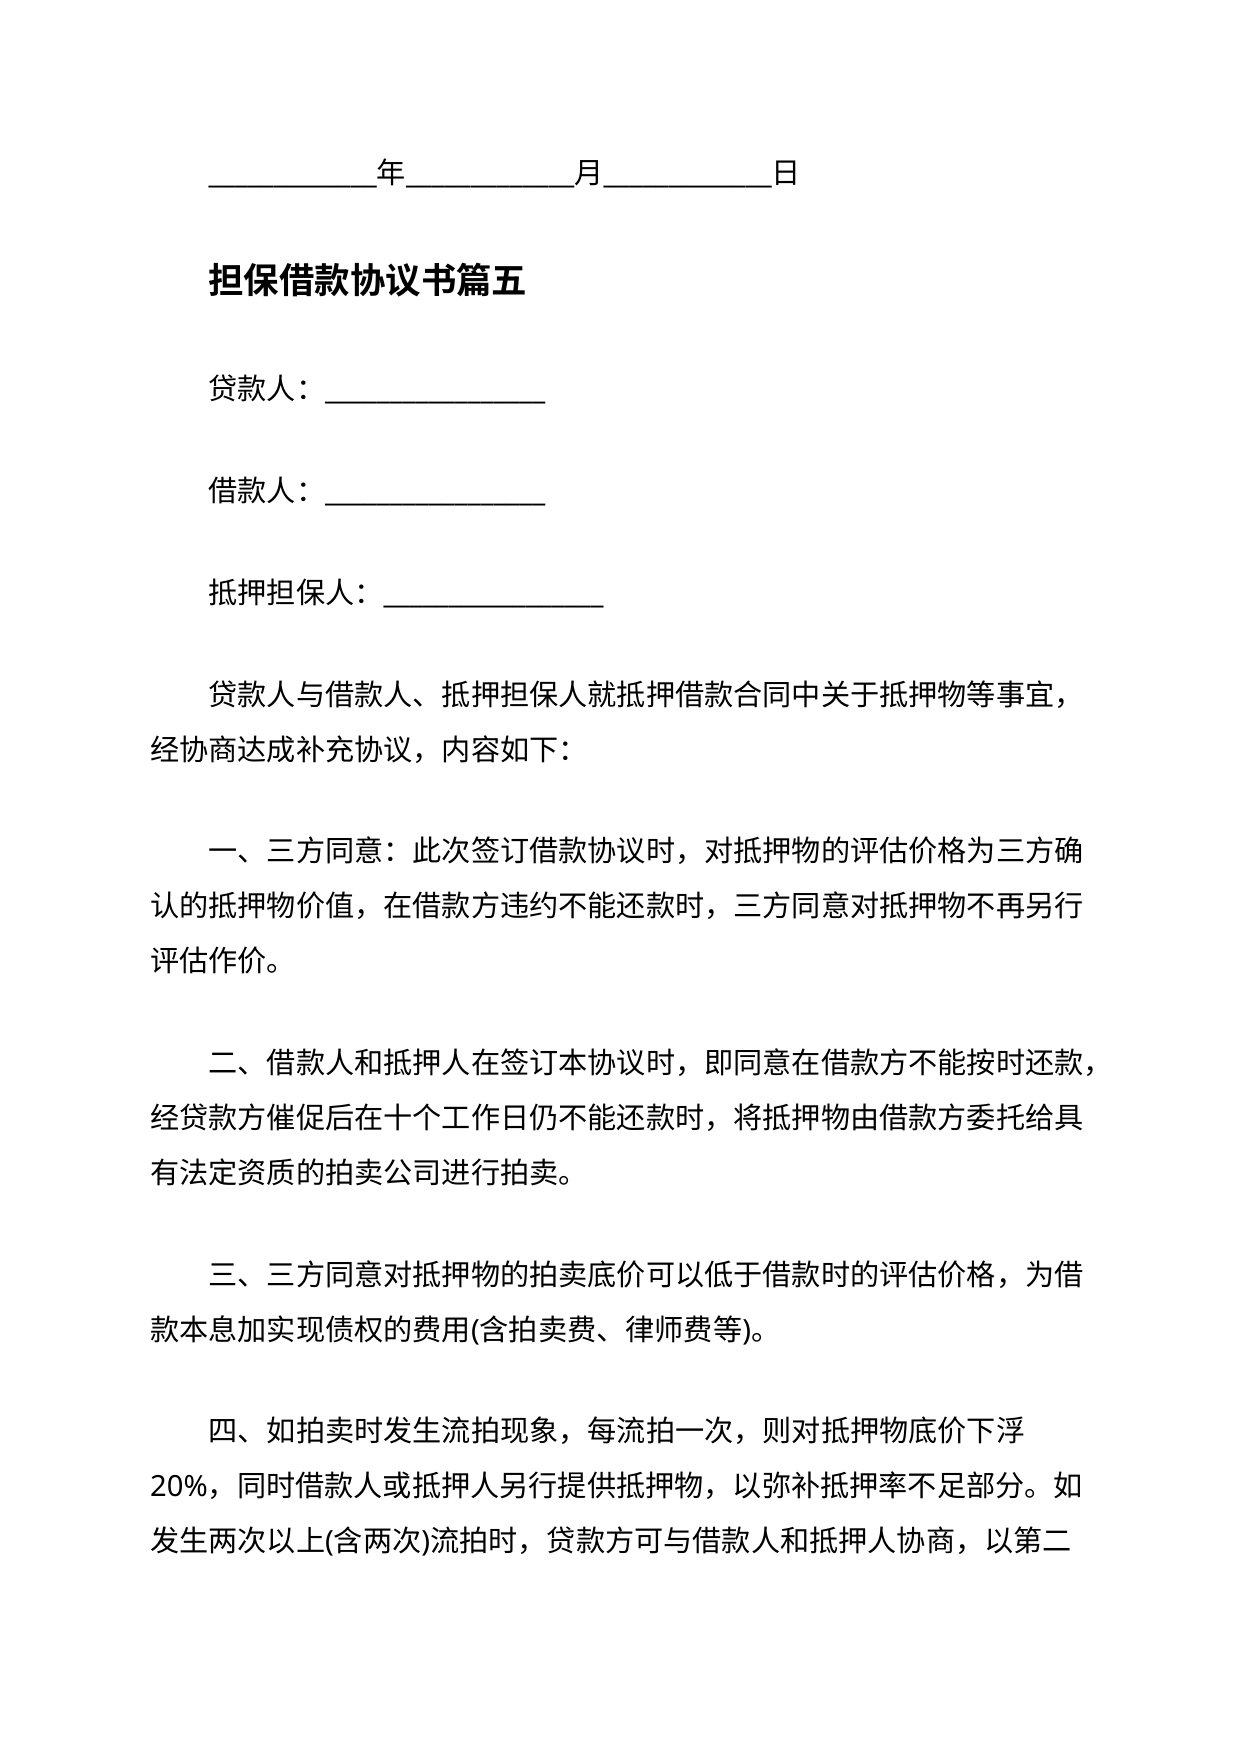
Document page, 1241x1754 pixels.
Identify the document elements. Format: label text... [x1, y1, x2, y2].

text 贷款人与借款人、抵押担保人就抵押借款合同中关于抵押物等事宜，经协商达成补充协议，内容如下： [150, 671, 1090, 768]
text 三、三方同意对抵押物的拍卖底价可以低于借款时的评估价格，为借款本息加实现债权的费用(含拍卖费、律师费等)。 [150, 1251, 1090, 1348]
text 抵押担保人：_________________ [150, 569, 1090, 612]
text 一、三方同意：此次签订借款协议时，对抵押物的评估价格为三方确认的抵押物价值，在借款方违约不能还款时，三方同意对抵押物不再另行评估作价。 [150, 828, 1090, 980]
text 借款人：_________________ [150, 467, 1090, 510]
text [150, 1408, 1090, 1560]
text 二、借款人和抵押人在签订本协议时，即同意在借款方不能按时还款，经贷款方催促后在十个工作日仍不能还款时，将抵押物由借款方委托给具有法定资质的拍卖公司进行拍卖。 [150, 1039, 1090, 1192]
text _____________年_____________月_____________日 [150, 150, 1090, 192]
text 贷款人：_________________ [150, 365, 1090, 408]
text 担保借款协议书篇五 [150, 252, 1090, 303]
